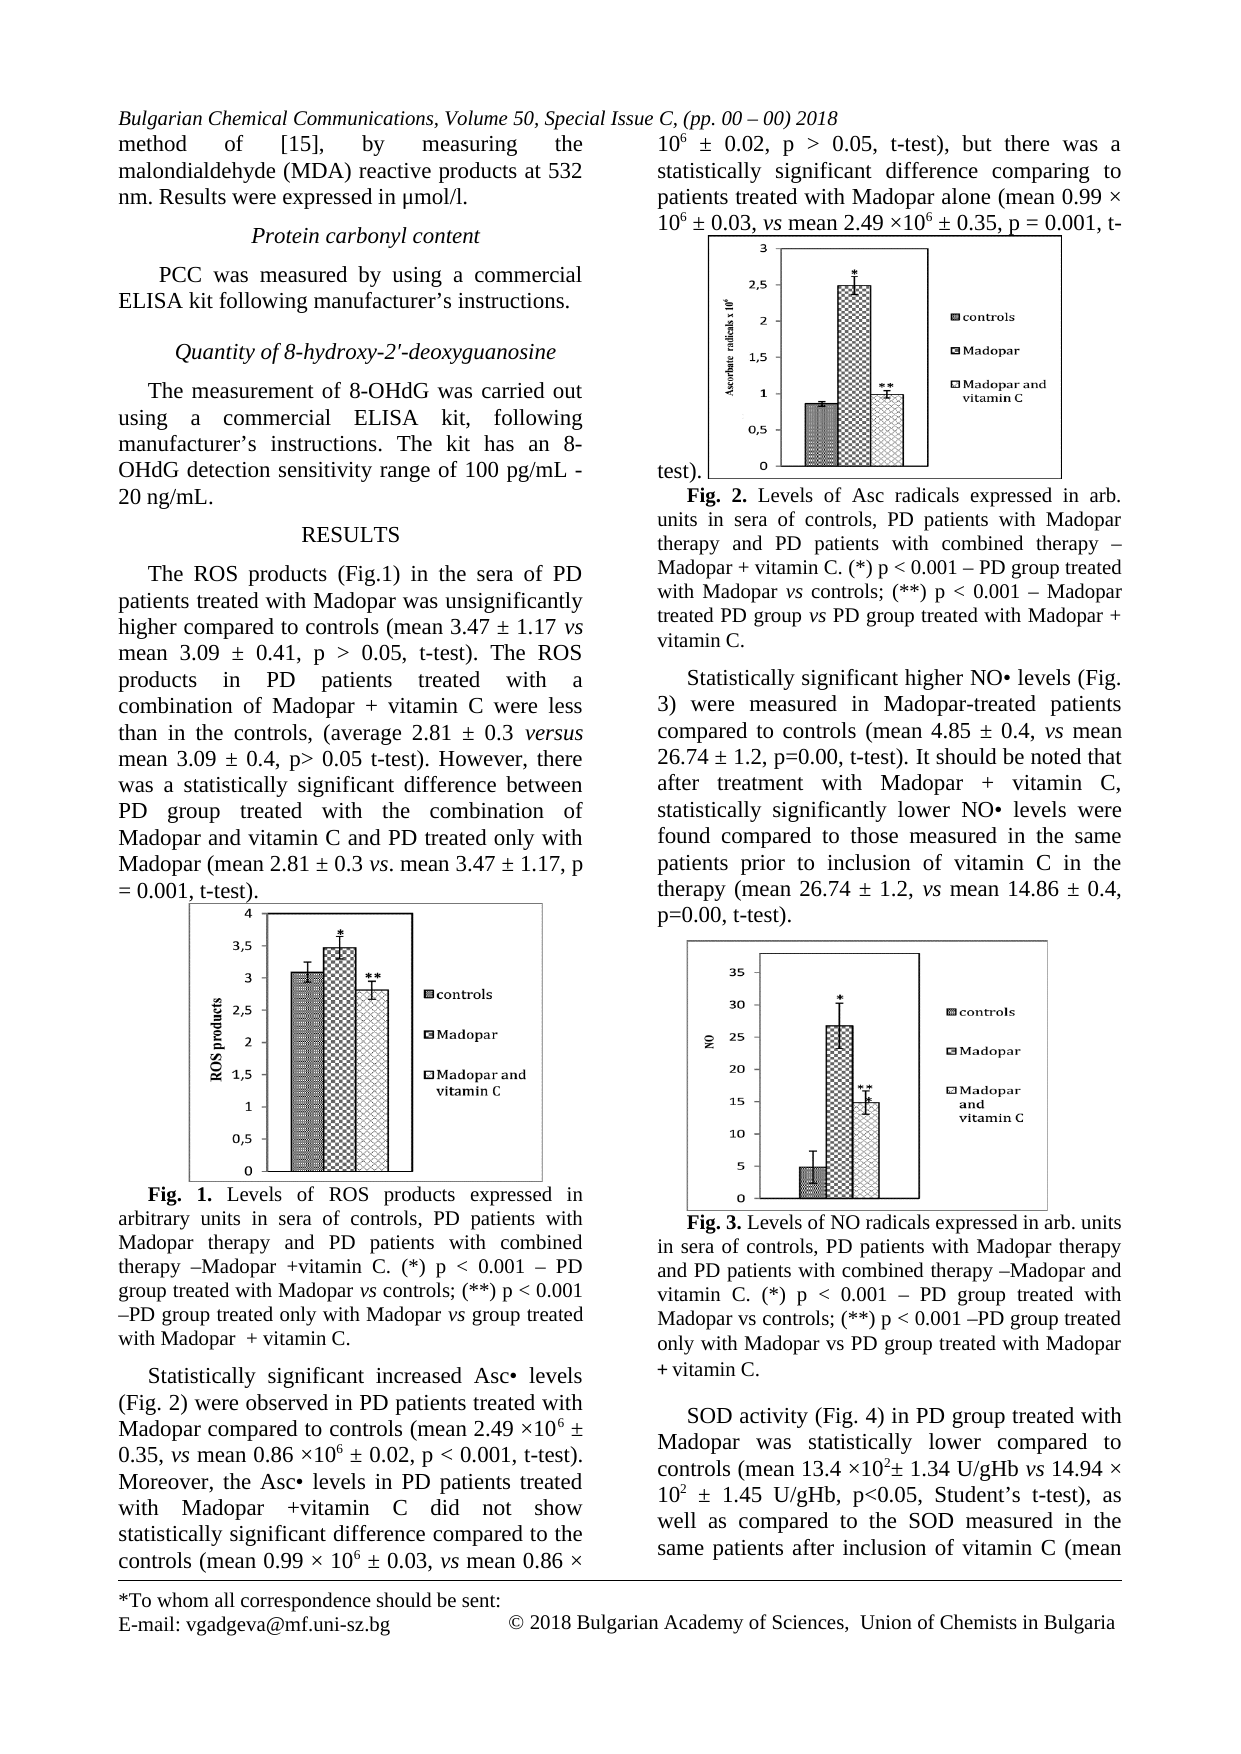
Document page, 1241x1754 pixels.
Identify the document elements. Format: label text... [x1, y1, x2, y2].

text Statistically significant higher NO• levels (Fig. 3) were measured in Madopar-treated patients compared to controls (mean 4.85 ± 0.4, vs mean 26.74 ± 1.2, p=0.00, t-test). It should be noted that after treatment with Madopar + vitamin C, statistically significantly lower NO• levels were found compared to those measured in the same patients prior to inclusion of vitamin C in the therapy (mean 26.74 ± 1.2, vs mean 14.86 ± 0.4, p=0.00, t-test). [657, 664, 1122, 928]
picture [686, 940, 1048, 1211]
picture [707, 235, 1062, 479]
text Quantity of 8-hydroxy-2′-deoxyguanosine [118, 338, 583, 365]
text Fig. 3. Levels of NO radicals expressed in arb. units in sera of controls, PD patients with Madopar therapy and PD patients with combined therapy –Madopar and vitamin C. (*) p ˂ 0.001 – PD group treated with Madopar vs controls; (**) p ˂ 0.001 –PD group treated only with Madopar vs PD group treated with Madopar + vitamin C. [657, 1210, 1122, 1381]
text The measurement of 8-OHdG was carried out using a commercial ELISA kit, following manufacturer’s instructions. The kit has an 8-OHdG detection sensitivity range of 100 pg/mL - 20 ng/mL. [118, 377, 583, 509]
text Fig. 2. Levels of Asc radicals expressed in arb. units in sera of controls, PD patients with Madopar therapy and PD patients with combined therapy –Madopar + vitamin C. (*) p ˂ 0.001 – PD group treated with Madopar vs controls; (**) p ˂ 0.001 – Madopar treated PD group vs PD group treated with Madopar + vitamin C. [657, 483, 1122, 652]
text Fig. 1. Levels of ROS products expressed in arbitrary units in sera of controls, PD patients with Madopar therapy and PD patients with combined therapy –Madopar +vitamin C. (*) p ˂ 0.001 – PD group treated with Madopar vs controls; (**) p ˂ 0.001 –PD group treated only with Madopar vs group treated with Madopar + vitamin C. [118, 1181, 583, 1350]
text Statistically significant increased Asc• levels (Fig. 2) were observed in PD patients treated with Madopar compared to controls (mean 2.49 ×106 ± 0.35, vs mean 0.86 ×106 ± 0.02, р < 0.001, t-test). Moreover, the Asc• levels in PD patients treated with Madopar +vitamin C did not show statistically significant difference compared to the controls (mean 0.99 × 106 ± 0.03, vs mean 0.86 × 106 ± 0.02, p > 0.05, t-test), but there was a statistically significant difference comparing to patients treated with Madopar alone (mean 0.99 × 106 ± 0.03, vs mean 2.49 ×106 ± 0.35, p = 0.001, t-test). [118, 1362, 583, 1573]
text Protein carbonyl content [118, 222, 583, 248]
text RESULTS [118, 522, 583, 548]
text The ROS products (Fig.1) in the sera of PD patients treated with Madopar was unsignificantly higher compared to controls (mean 3.47 ± 1.17 vs mean 3.09 ± 0.41, р > 0.05, t-test). The ROS products in PD patients treated with a combination of Madopar + vitamin C were less than in the controls, (average 2.81 ± 0.3 versus mean 3.09 ± 0.4, p> 0.05 t-test). However, there was a statistically significant difference between PD group treated with the combination of Madopar and vitamin C and PD treated only with Madopar (mean 2.81 ± 0.3 vs. mean 3.47 ± 1.17, p = 0.001, t-test). [118, 560, 583, 903]
text PCC was measured by using a commercial ELISA kit following manufacturer’s instructions. [118, 261, 583, 313]
picture [188, 903, 543, 1182]
